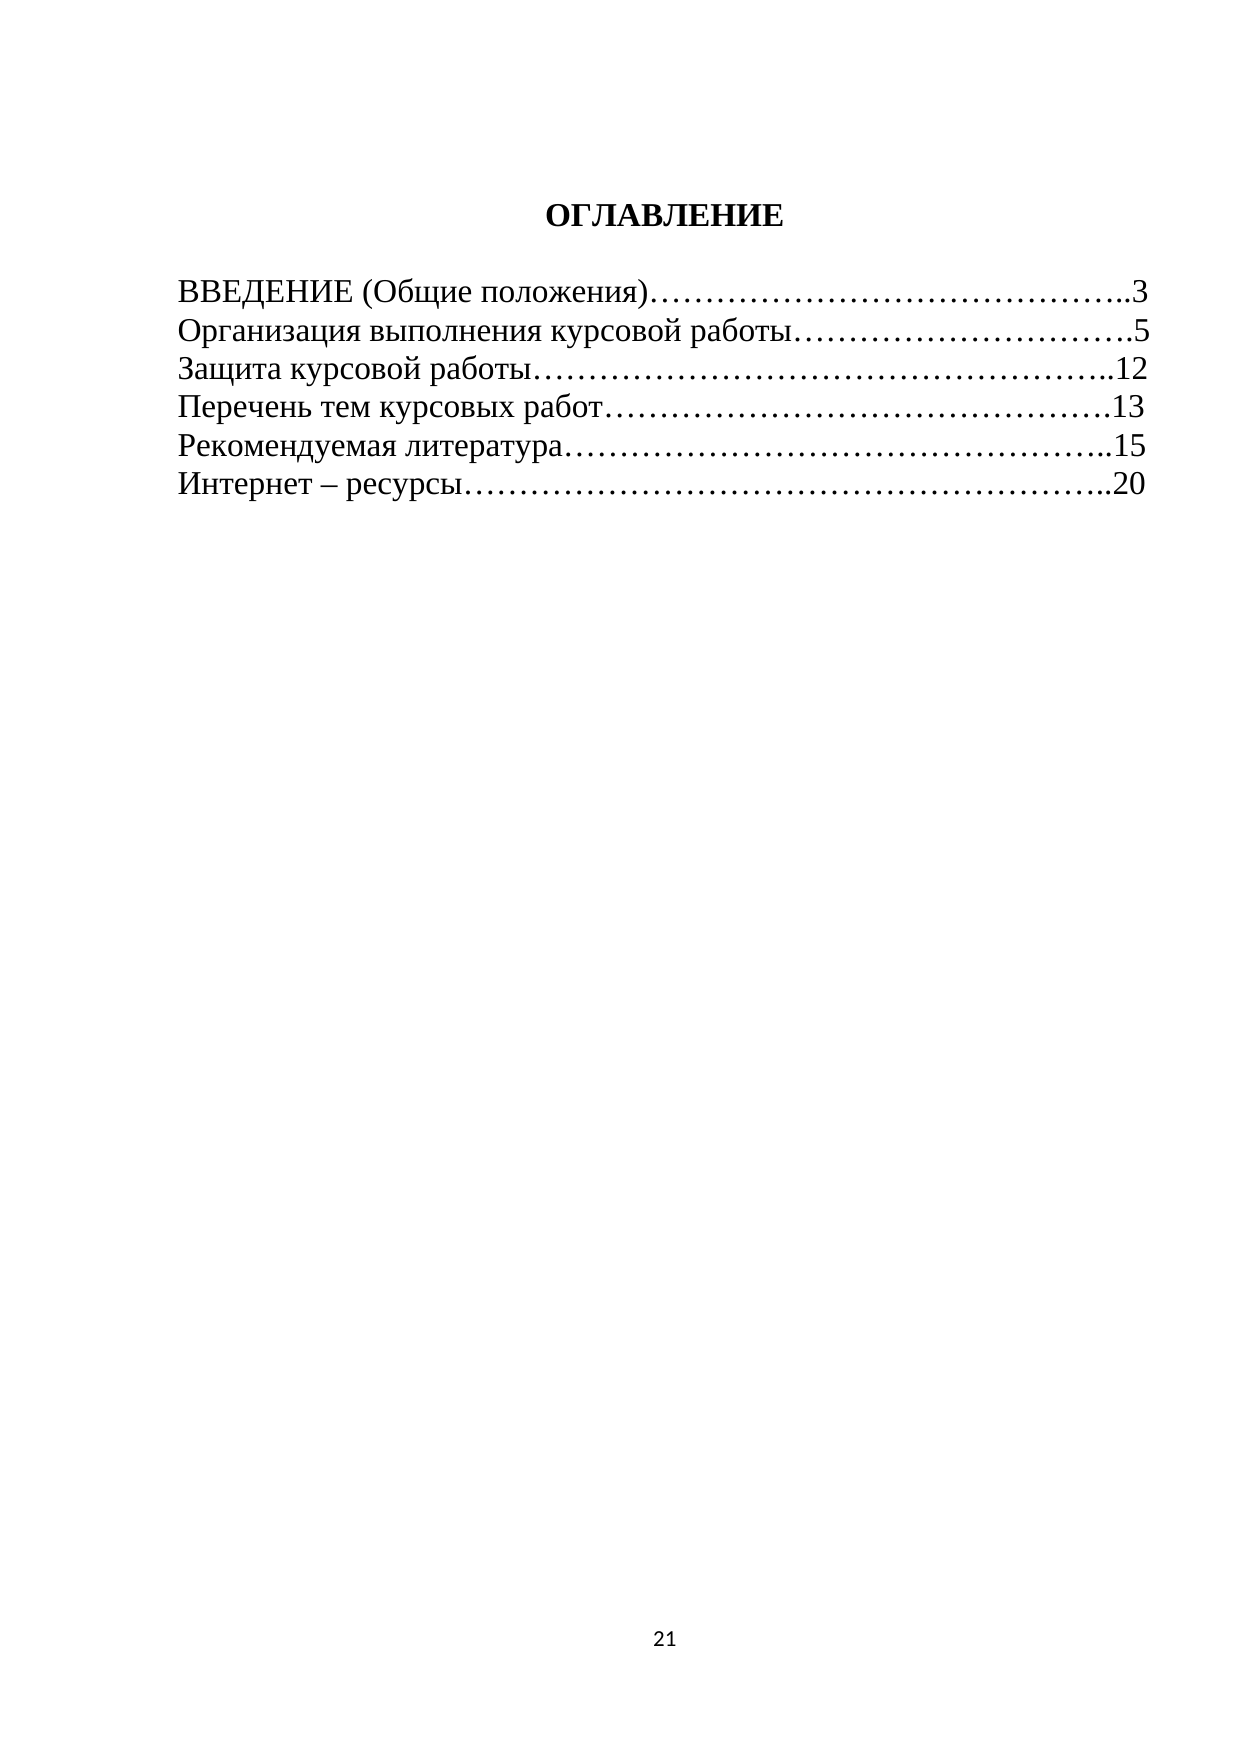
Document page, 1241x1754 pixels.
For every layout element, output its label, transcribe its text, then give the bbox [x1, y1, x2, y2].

text ОГЛАВЛЕНИЕ [177, 195, 1152, 233]
text Интернет – ресурсы…………………………………………………..20 [177, 463, 1152, 501]
text Организация выполнения курсовой работы………………………….5 [177, 310, 1152, 348]
text ВВЕДЕНИЕ (Общие положения)……………………………………..3 [177, 271, 1152, 310]
text Защита курсовой работы……………………………………………..12 [177, 348, 1152, 386]
text Перечень тем курсовых работ……………………………………….13 [177, 386, 1152, 425]
text Рекомендуемая литература…………………………………………..15 [177, 425, 1152, 463]
